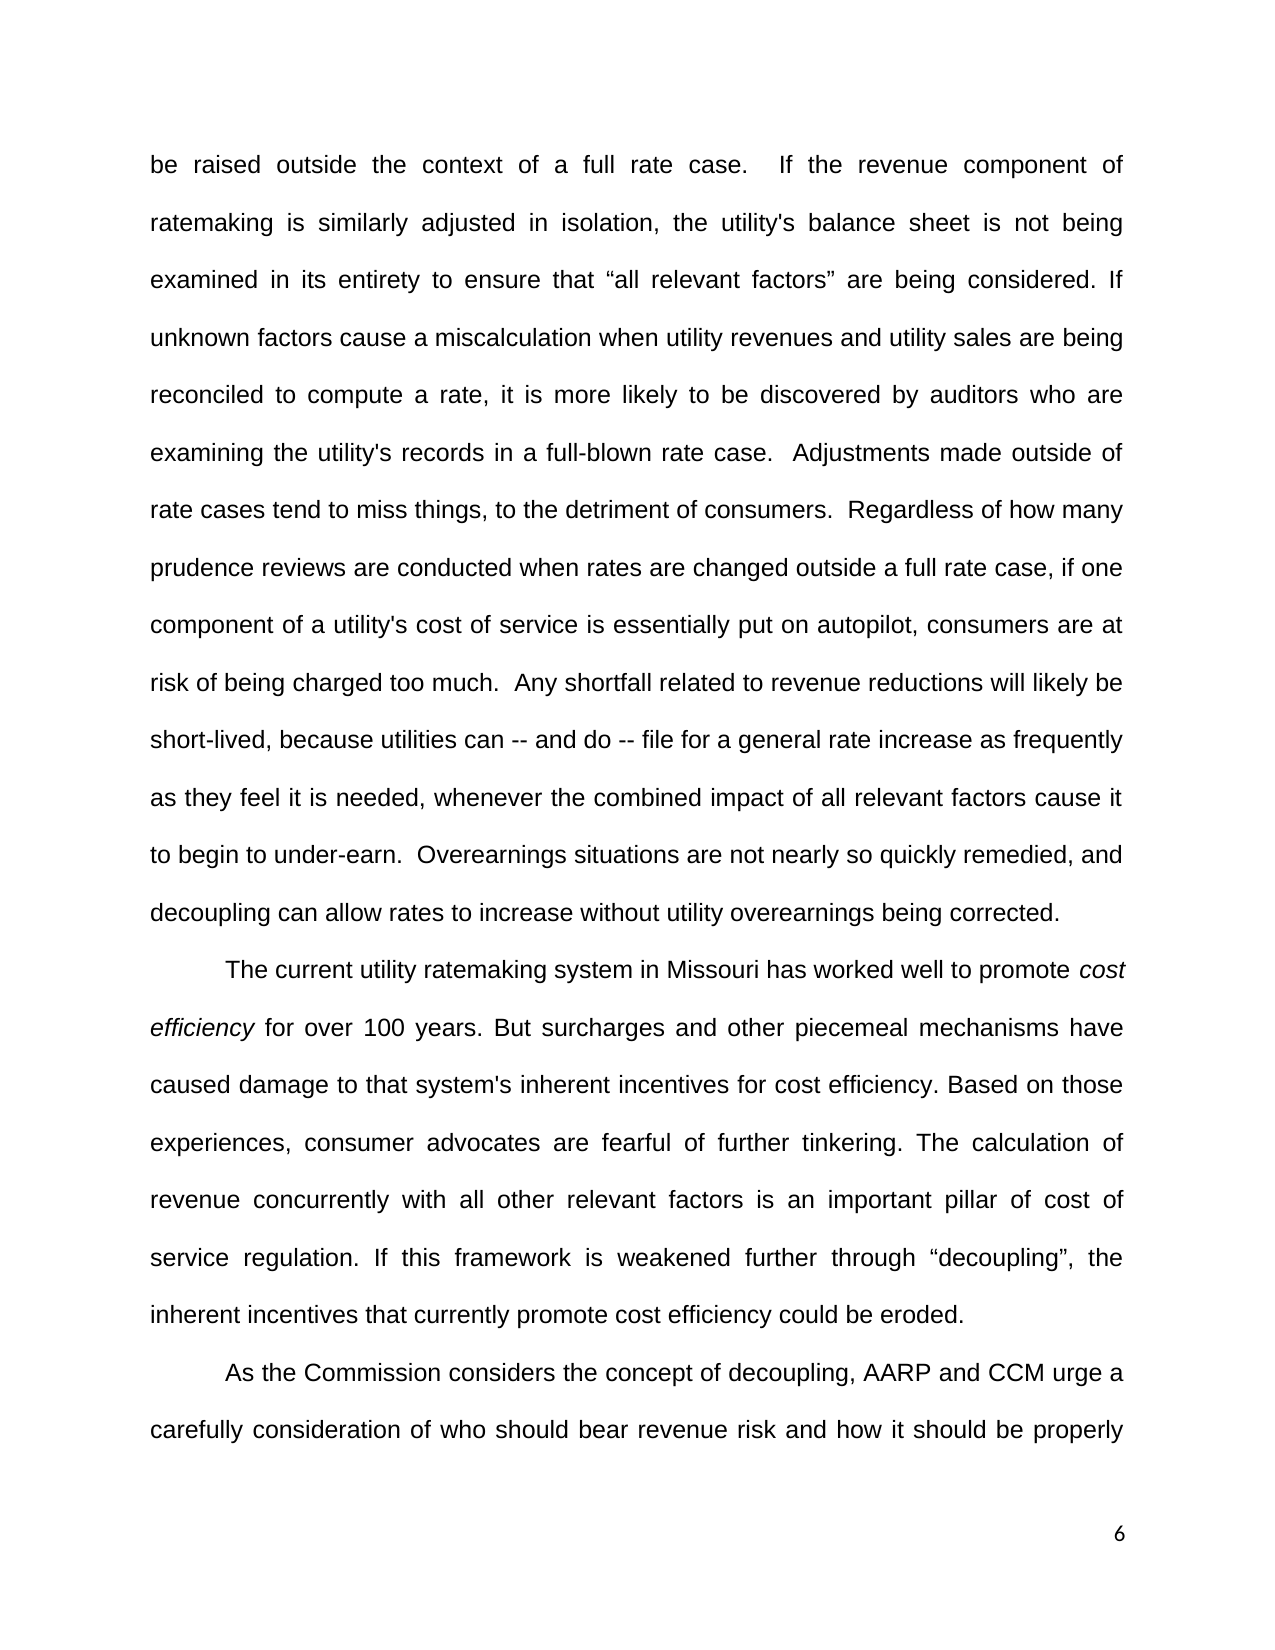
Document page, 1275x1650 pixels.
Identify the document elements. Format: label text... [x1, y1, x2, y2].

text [150, 150, 1125, 926]
text The current utility ratemaking system in Missouri has worked well to promote cost efficiency for over 100 years. But surcharges and other piecemeal mechanisms have caused damage to that system's inherent incentives for cost efficiency. Based on those experiences, consumer advocates are fearful of further tinkering. The calculation of revenue concurrently with all other relevant factors is an important pillar of cost of service regulation. If this framework is weakened further through “decoupling”, the inherent incentives that currently promote cost efficiency could be eroded. [150, 955, 1125, 1329]
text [150, 1357, 1125, 1444]
